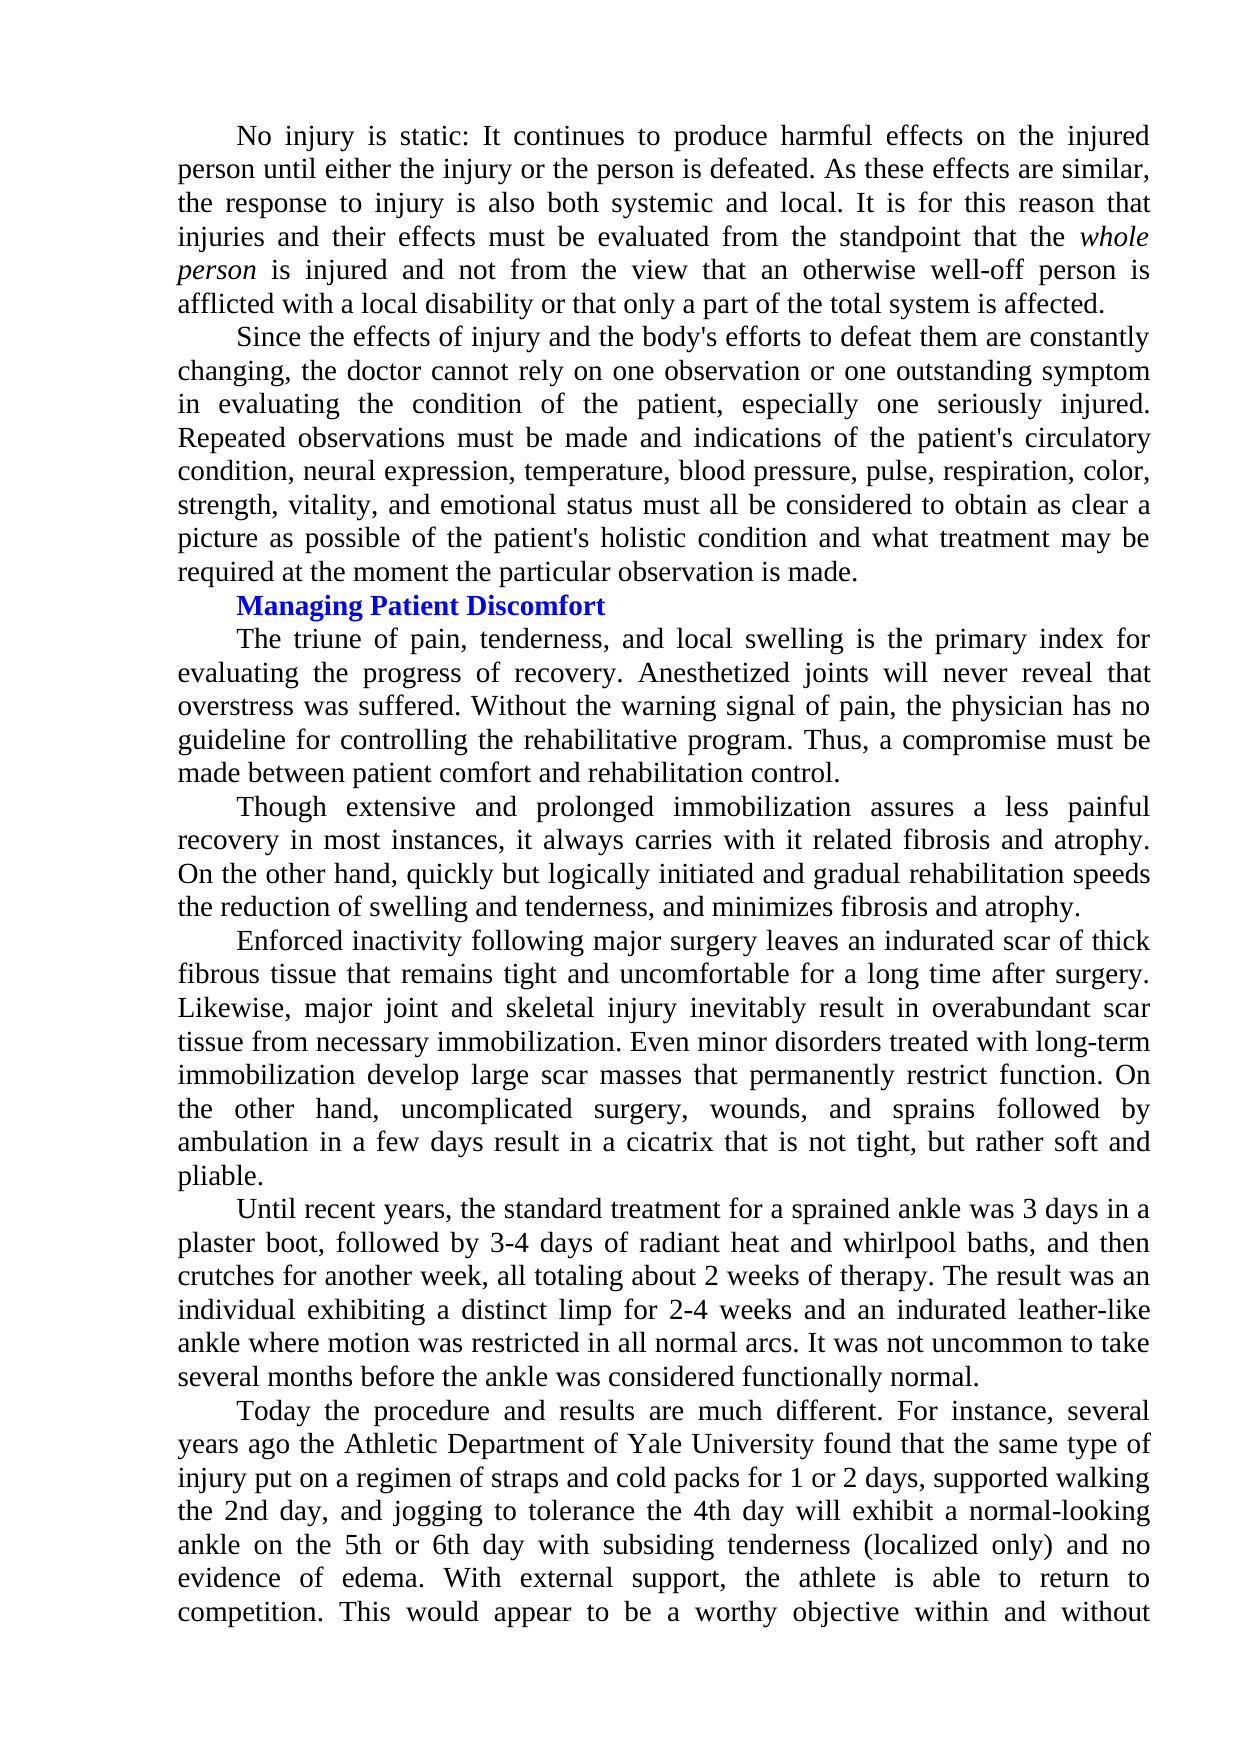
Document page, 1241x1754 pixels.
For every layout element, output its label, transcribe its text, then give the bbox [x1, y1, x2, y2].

text Managing Patient Discomfort [177, 588, 1152, 621]
text No injury is static: It continues to produce harmful effects on the injured person until either the injury or the person is defeated. As these effects are similar, the response to injury is also both systemic and local. It is for this reason that injuries and their effects must be evaluated from the standpoint that the whole person is injured and not from the view that an otherwise well-off person is afflicted with a local disability or that only a part of the total system is affected. [177, 118, 1152, 319]
text Though extensive and prolonged immobilization assures a less painful recovery in most instances, it always carries with it related fibrosis and atrophy. On the other hand, quickly but logically initiated and gradual rehabilitation speeds the reduction of swelling and tenderness, and minimizes fibrosis and atrophy. [177, 789, 1152, 923]
text The triune of pain, tenderness, and local swelling is the primary index for evaluating the progress of recovery. Anesthetized joints will never reveal that overstress was suffered. Without the warning signal of pain, the physician has no guideline for controlling the rehabilitative program. Thus, a compromise must be made between patient comfort and rehabilitation control. [177, 621, 1152, 789]
text Until recent years, the standard treatment for a sprained ankle was 3 days in a plaster boot, followed by 3-4 days of radiant heat and whirlpool baths, and then crutches for another week, all totaling about 2 weeks of therapy. The result was an individual exhibiting a distinct limp for 2-4 weeks and an indurated leather-like ankle where motion was restricted in all normal arcs. It was not uncommon to take several months before the ankle was considered functionally normal. [177, 1191, 1152, 1393]
text Since the effects of injury and the body's efforts to defeat them are constantly changing, the doctor cannot rely on one observation or one outstanding symptom in evaluating the condition of the patient, especially one seriously injured. Repeated observations must be made and indications of the patient's circulatory condition, neural expression, temperature, blood pressure, pulse, respiration, color, strength, vitality, and emotional status must all be considered to obtain as clear a picture as possible of the patient's holistic condition and what treatment may be required at the moment the particular observation is made. [177, 319, 1152, 588]
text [177, 1393, 1152, 1627]
text Enforced inactivity following major surgery leaves an indurated scar of thick fibrous tissue that remains tight and uncomfortable for a long time after surgery. Likewise, major joint and skeletal injury inevitably result in overabundant scar tissue from necessary immobilization. Even minor disorders treated with long-term immobilization develop large scar masses that permanently restrict function. On the other hand, uncomplicated surgery, wounds, and sprains followed by ambulation in a few days result in a cicatrix that is not tight, but rather soft and pliable. [177, 923, 1152, 1191]
